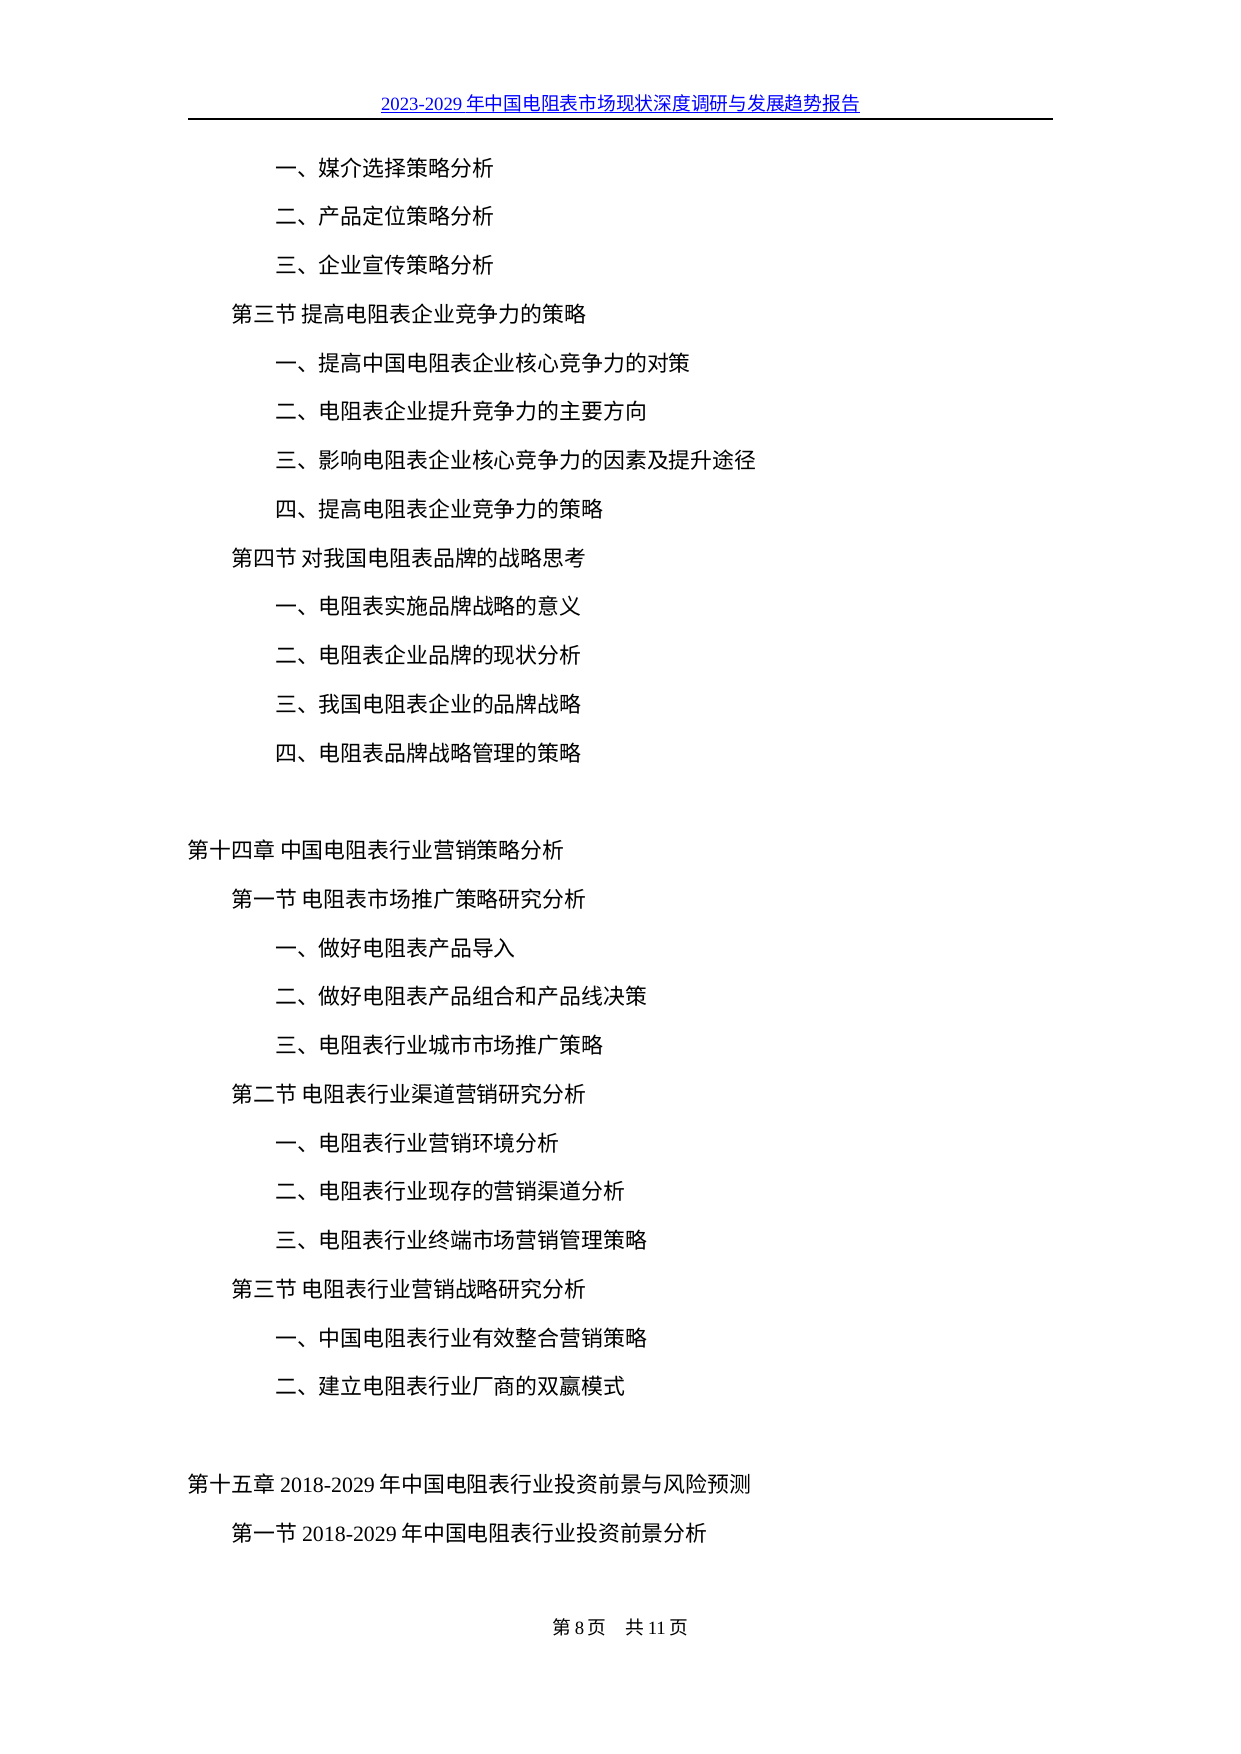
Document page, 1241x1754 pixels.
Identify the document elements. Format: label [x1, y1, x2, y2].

text [187, 150, 1053, 1548]
